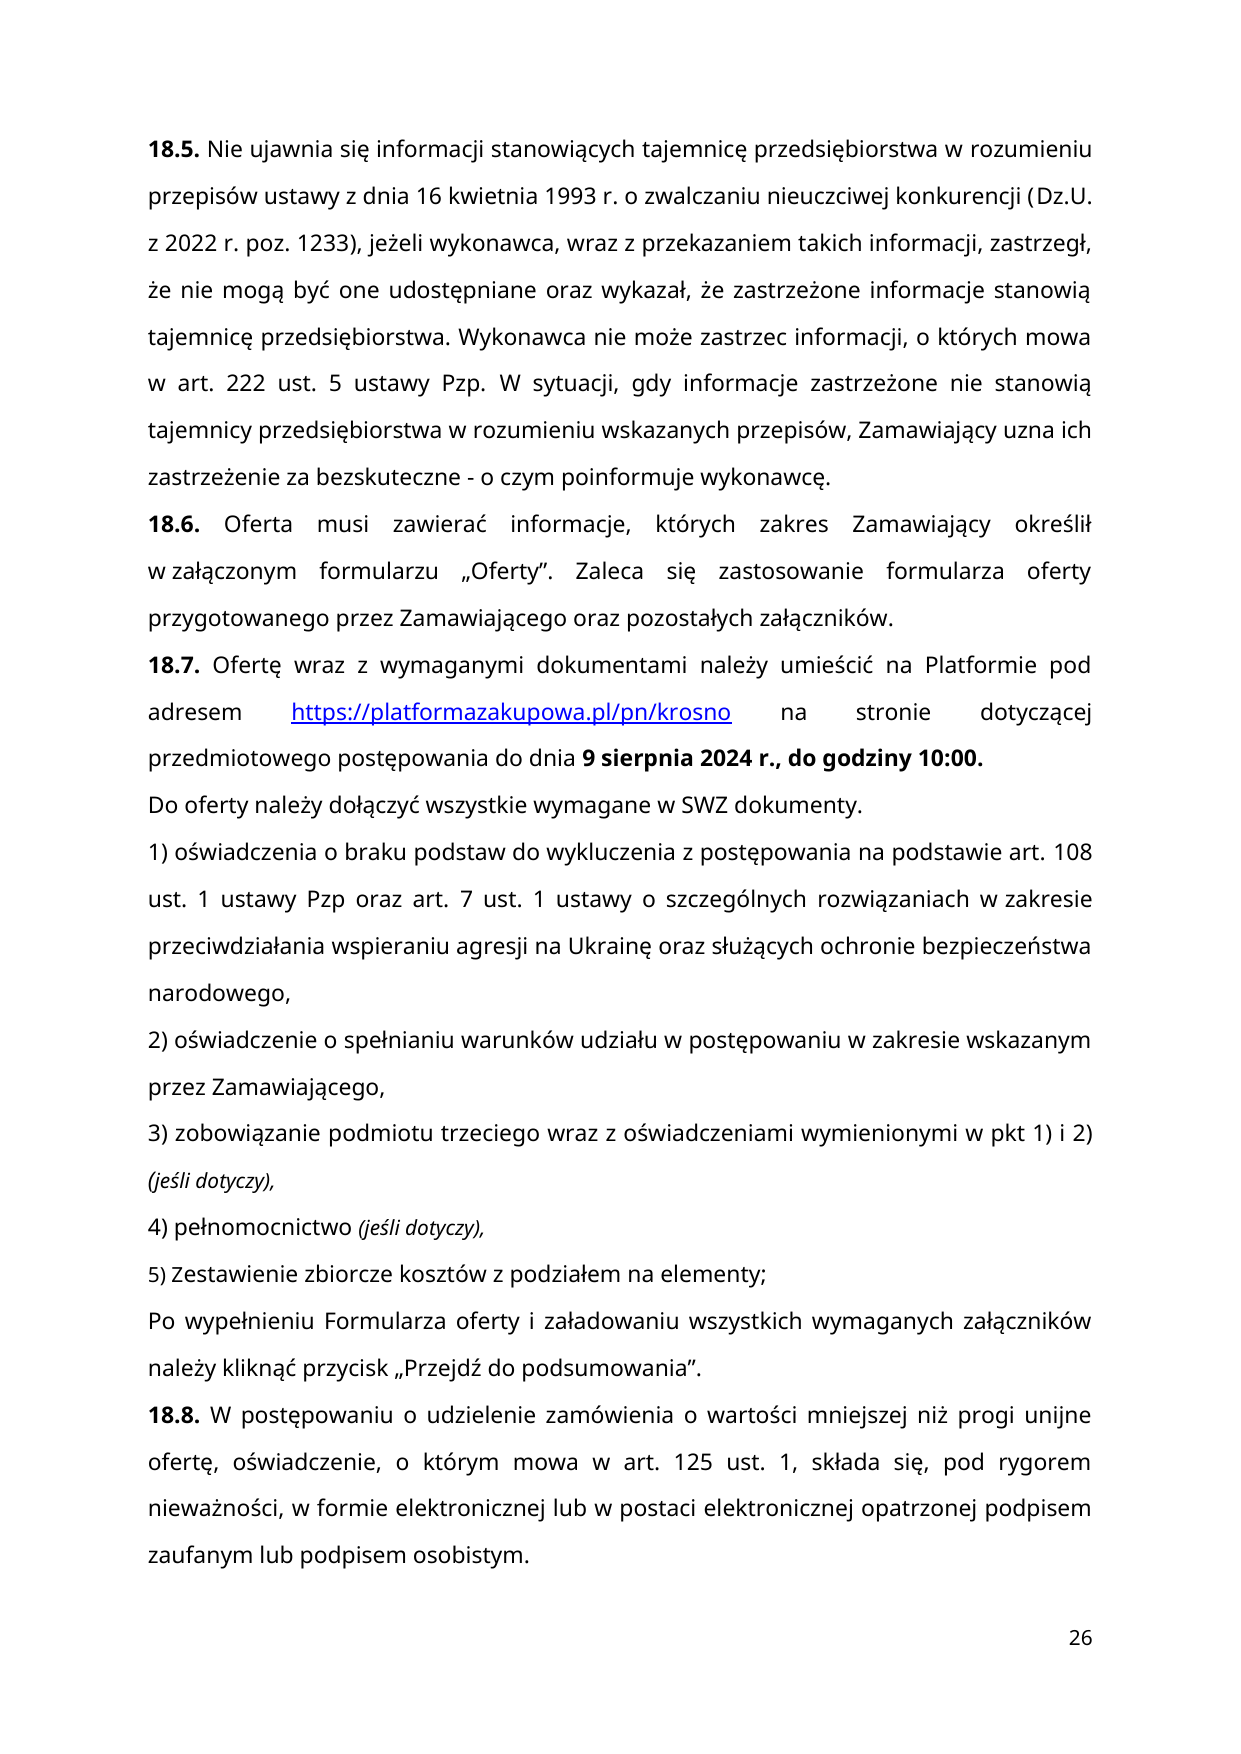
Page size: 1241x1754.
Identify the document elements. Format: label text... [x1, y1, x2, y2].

text Po wypełnieniu Formularza oferty i załadowaniu wszystkich wymaganych załączników należy kliknąć przycisk „Przejdź do podsumowania”. [148, 1305, 1092, 1383]
text 18.5. Nie ujawnia się informacji stanowiących tajemnicę przedsiębiorstwa w rozumieniu przepisów ustawy z dnia 16 kwietnia 1993 r. o zwalczaniu nieuczciwej konkurencji (Dz.U. z 2022 r. poz. 1233), jeżeli wykonawca, wraz z przekazaniem takich informacji, zastrzegł, że nie mogą być one udostępniane oraz wykazał, że zastrzeżone informacje stanowią tajemnicę przedsiębiorstwa. Wykonawca nie może zastrzec informacji, o których mowa w art. 222 ust. 5 ustawy Pzp. W sytuacji, gdy informacje zastrzeżone nie stanowią tajemnicy przedsiębiorstwa w rozumieniu wskazanych przepisów, Zamawiający uzna ich zastrzeżenie za bezskuteczne - o czym poinformuje wykonawcę. [148, 133, 1092, 492]
text 2) oświadczenie o spełnianiu warunków udziału w postępowaniu w zakresie wskazanym przez Zamawiającego, [148, 1023, 1092, 1102]
text 18.7. Ofertę wraz z wymaganymi dokumentami należy umieścić na Platformie pod adresem https://platformazakupowa.pl/pn/krosno na stronie dotyczącej przedmiotowego postępowania do dnia 9 sierpnia 2024 r., do godziny 10:00. [148, 648, 1092, 773]
text 1) oświadczenia o braku podstaw do wykluczenia z postępowania na podstawie art. 108 ust. 1 ustawy Pzp oraz art. 7 ust. 1 ustawy o szczególnych rozwiązaniach w zakresie przeciwdziałania wspieraniu agresji na Ukrainę oraz służących ochronie bezpieczeństwa narodowego, [148, 836, 1092, 1008]
text 5) Zestawienie zbiorcze kosztów z podziałem na elementy; [148, 1258, 1092, 1289]
text 18.6. Oferta musi zawierać informacje, których zakres Zamawiający określił w załączonym formularzu „Oferty”. Zaleca się zastosowanie formularza oferty przygotowanego przez Zamawiającego oraz pozostałych załączników. [148, 508, 1092, 633]
text 3) zobowiązanie podmiotu trzeciego wraz z oświadczeniami wymienionymi w pkt 1) i 2) (jeśli dotyczy), [148, 1117, 1092, 1195]
text 18.8. W postępowaniu o udzielenie zamówienia o wartości mniejszej niż progi unijne ofertę, oświadczenie, o którym mowa w art. 125 ust. 1, składa się, pod rygorem nieważności, w formie elektronicznej lub w postaci elektronicznej opatrzonej podpisem zaufanym lub podpisem osobistym. [148, 1398, 1092, 1570]
text Do oferty należy dołączyć wszystkie wymagane w SWZ dokumenty. [148, 789, 1092, 820]
text 4) pełnomocnictwo (jeśli dotyczy), [148, 1211, 1092, 1242]
